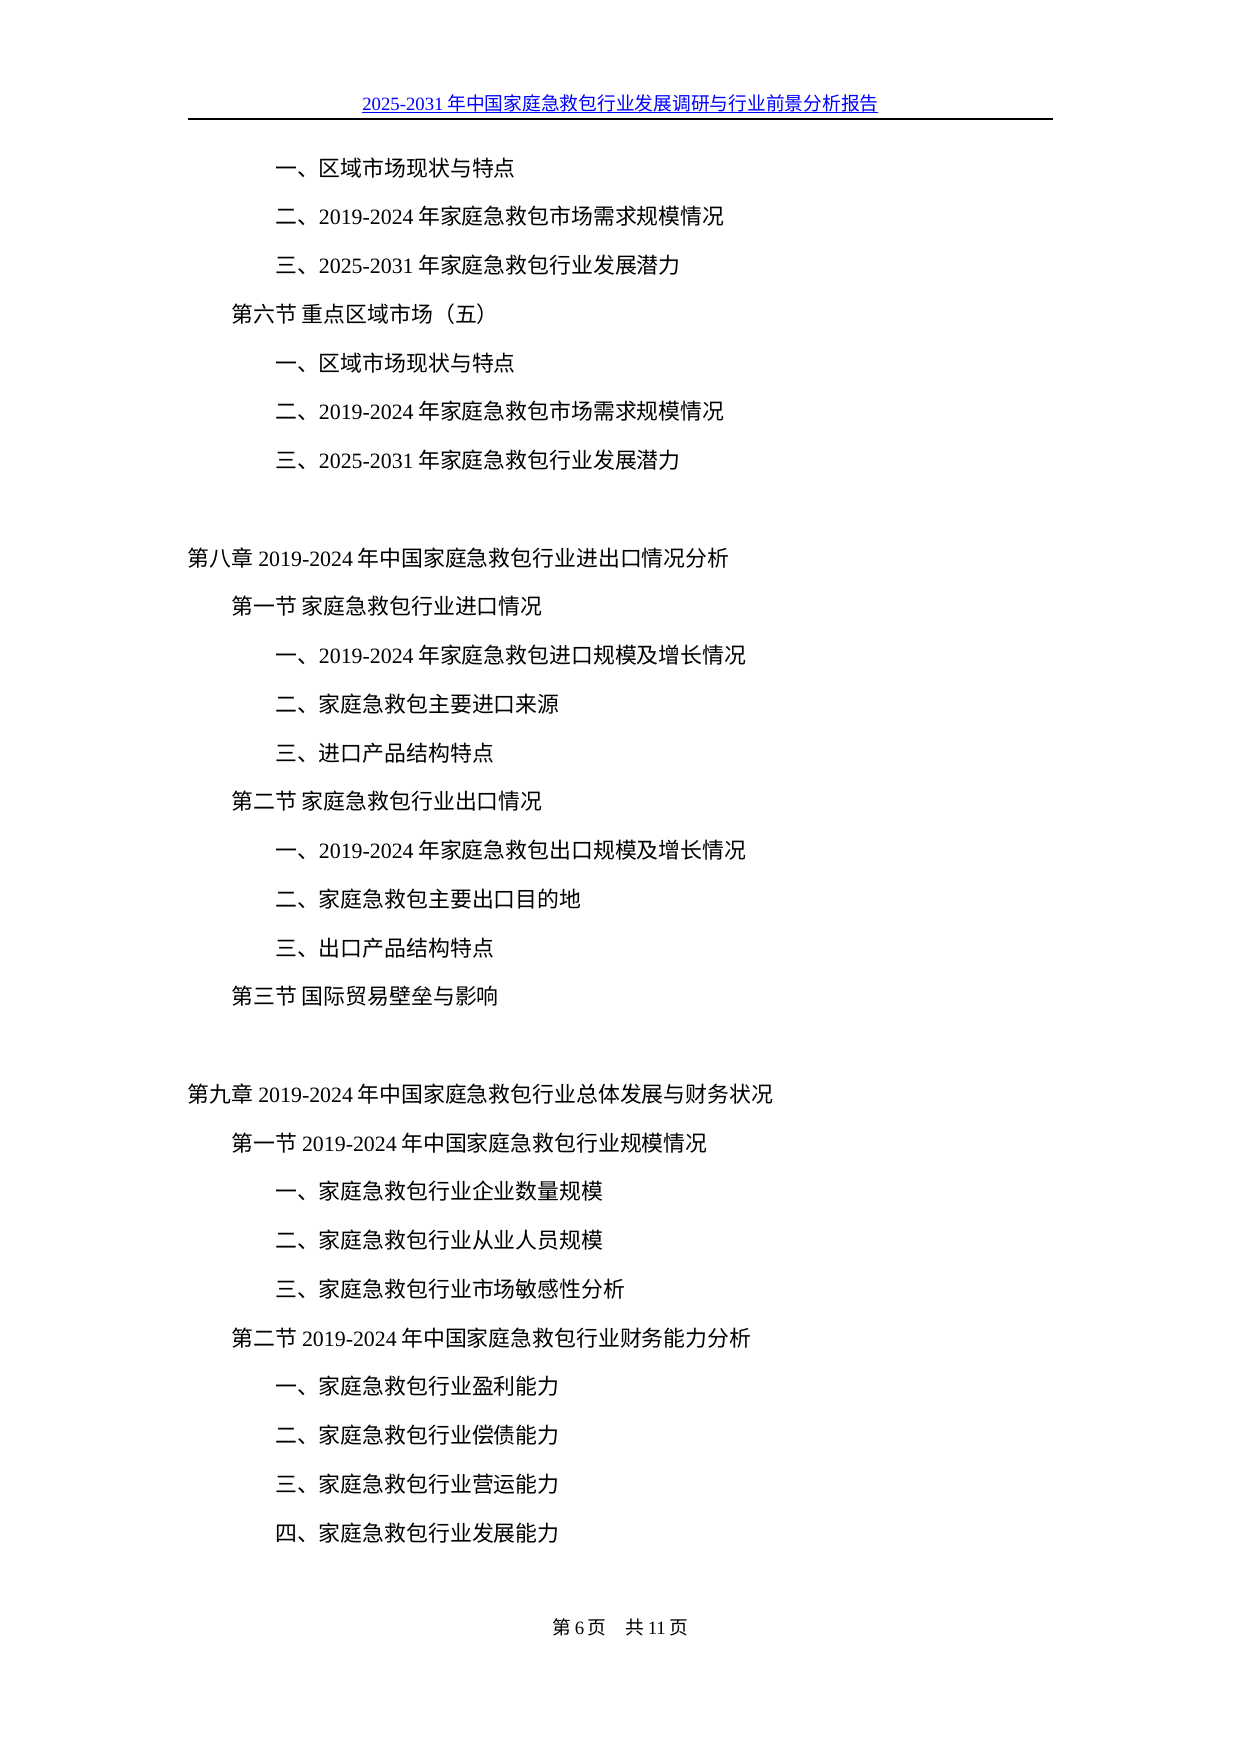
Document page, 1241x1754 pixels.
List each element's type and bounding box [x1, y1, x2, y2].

text [187, 150, 1053, 1548]
